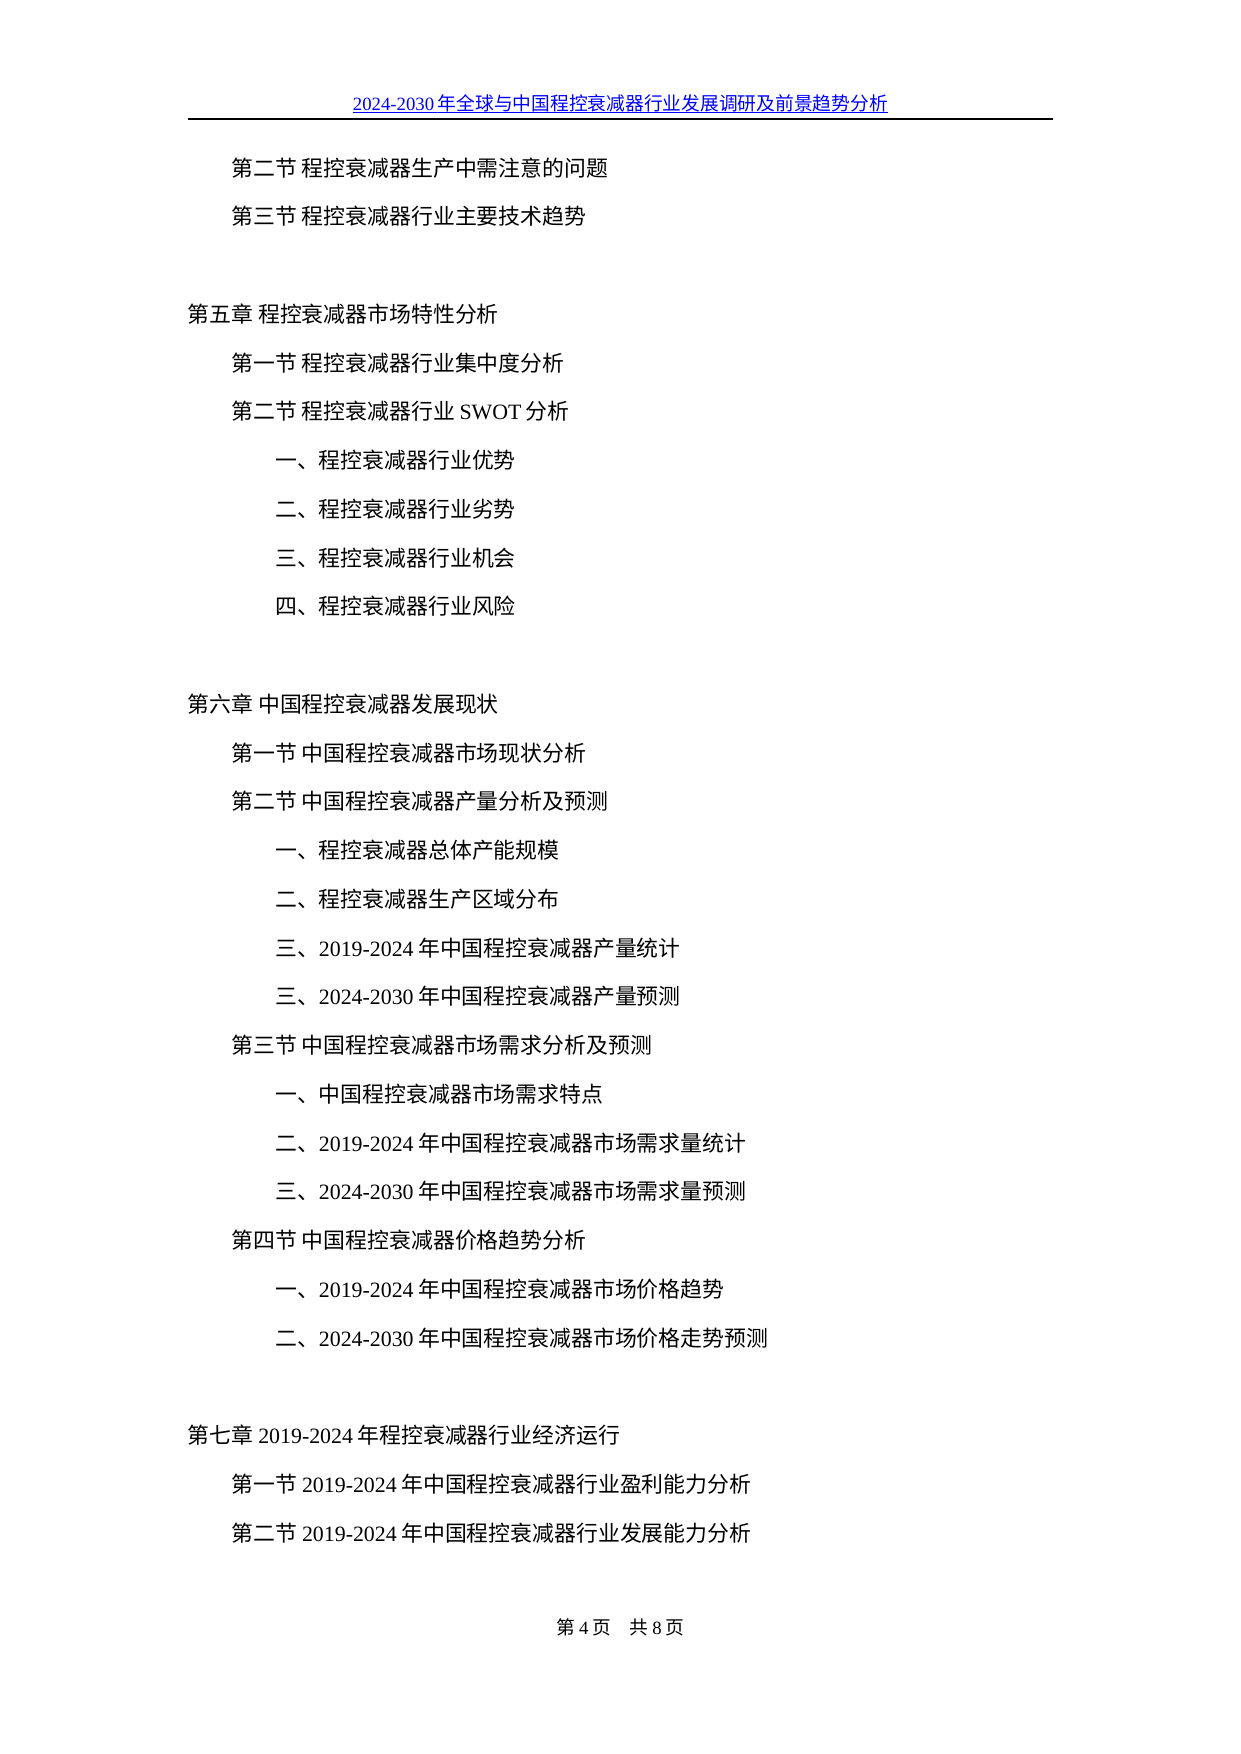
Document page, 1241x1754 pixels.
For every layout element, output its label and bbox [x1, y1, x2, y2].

text [187, 150, 1053, 1548]
